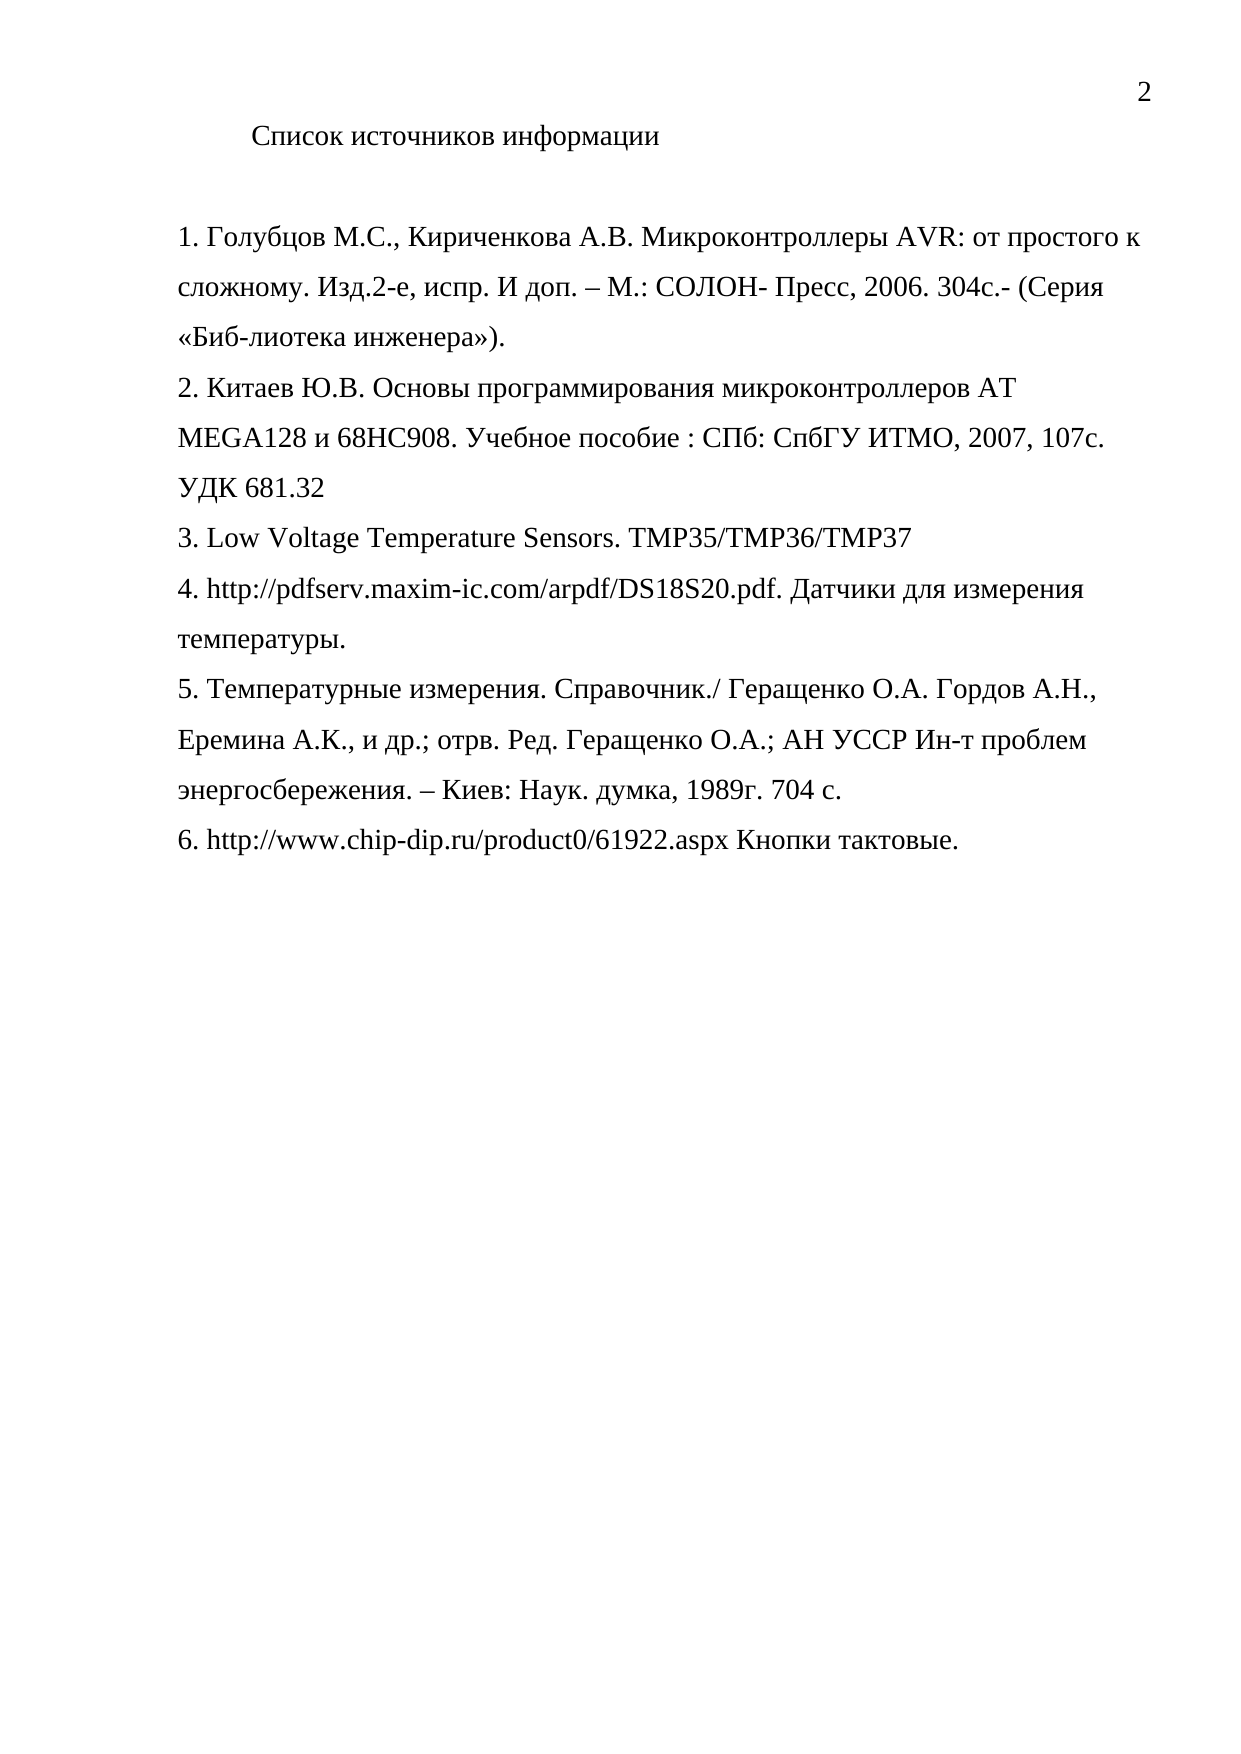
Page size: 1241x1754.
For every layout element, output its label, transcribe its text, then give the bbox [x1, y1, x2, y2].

text 2. Китаев Ю.В. Основы программирования микроконтроллеров AT MEGA128 и 68HC908. Учебное пособие : СПб: СпбГУ ИТМО, 2007, 107с. [177, 370, 1152, 453]
text 5. Температурные измерения. Справочник./ Геращенко О.А. Гордов А.Н., Еремина А.К., и др.; отрв. Ред. Геращенко О.А.; АН УССР Ин-т проблем энергосбережения. – Киев: Наук. думка, 1989г. 704 с. [177, 672, 1152, 806]
text Список источников информации [177, 118, 1152, 152]
text 1. Голубцов М.С., Кириченкова А.В. Микроконтроллеры AVR: от простого к сложному. Изд.2-е, испр. И доп. – М.: СОЛОН- Пресс, 2006. 304с.- (Серия «Биб-лиотека инженера»). [177, 219, 1152, 353]
text 4. http://pdfserv.maxim-ic.com/arpdf/DS18S20.pdf. Датчики для измерения температуры. [177, 571, 1152, 655]
text УДК 681.32 [177, 470, 1152, 504]
text 6. http://www.chip-dip.ru/product0/61922.aspx Кнопки тактовые. [177, 822, 1152, 856]
text 3. Low Voltage Temperature Sensors. TMP35/TMP36/TMP37 [177, 521, 1152, 554]
